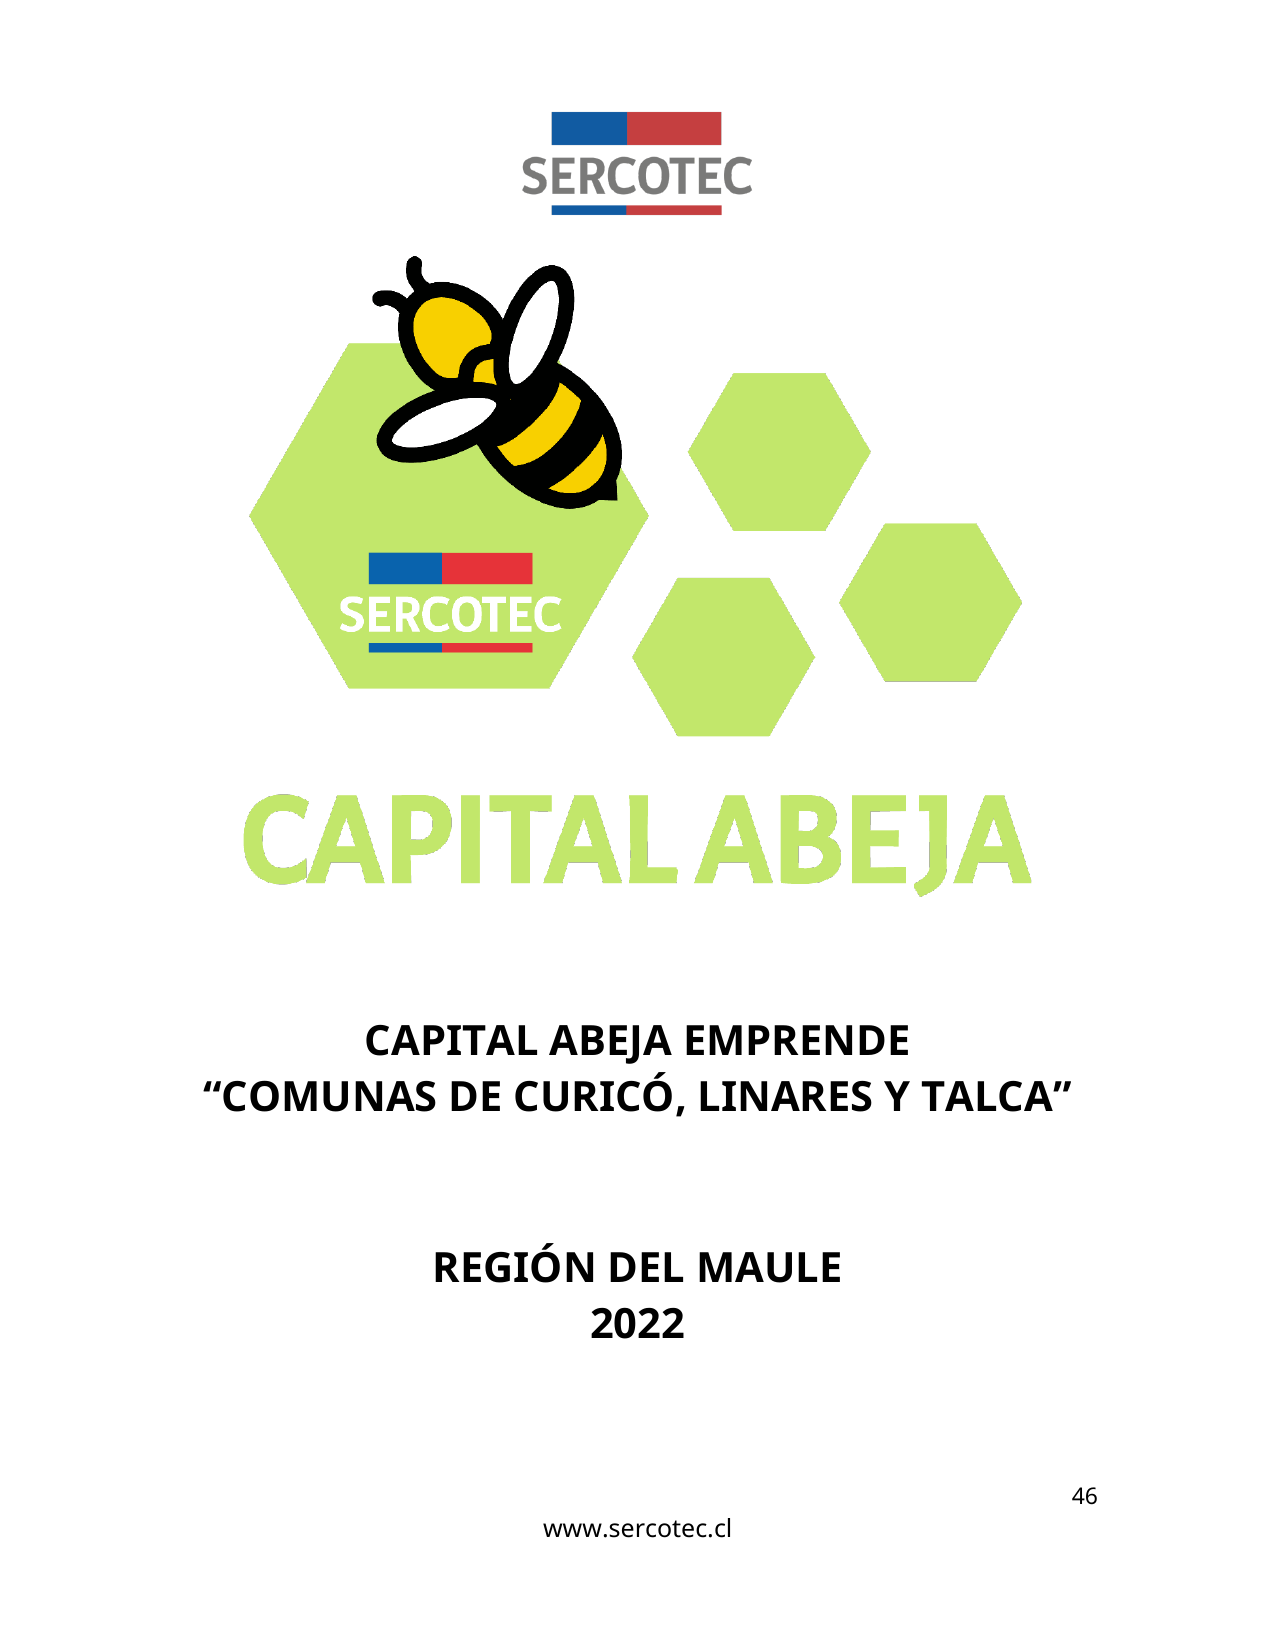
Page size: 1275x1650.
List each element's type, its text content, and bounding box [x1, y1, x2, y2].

picture [243, 256, 1032, 897]
picture [512, 105, 763, 225]
text 2022 [177, 1294, 1098, 1351]
text “COMUNAS DE CURICÓ, LINARES Y TALCA” [177, 1067, 1098, 1124]
text REGIÓN DEL MAULE [177, 1237, 1098, 1294]
text CAPITAL ABEJA EMPRENDE [177, 1010, 1098, 1067]
